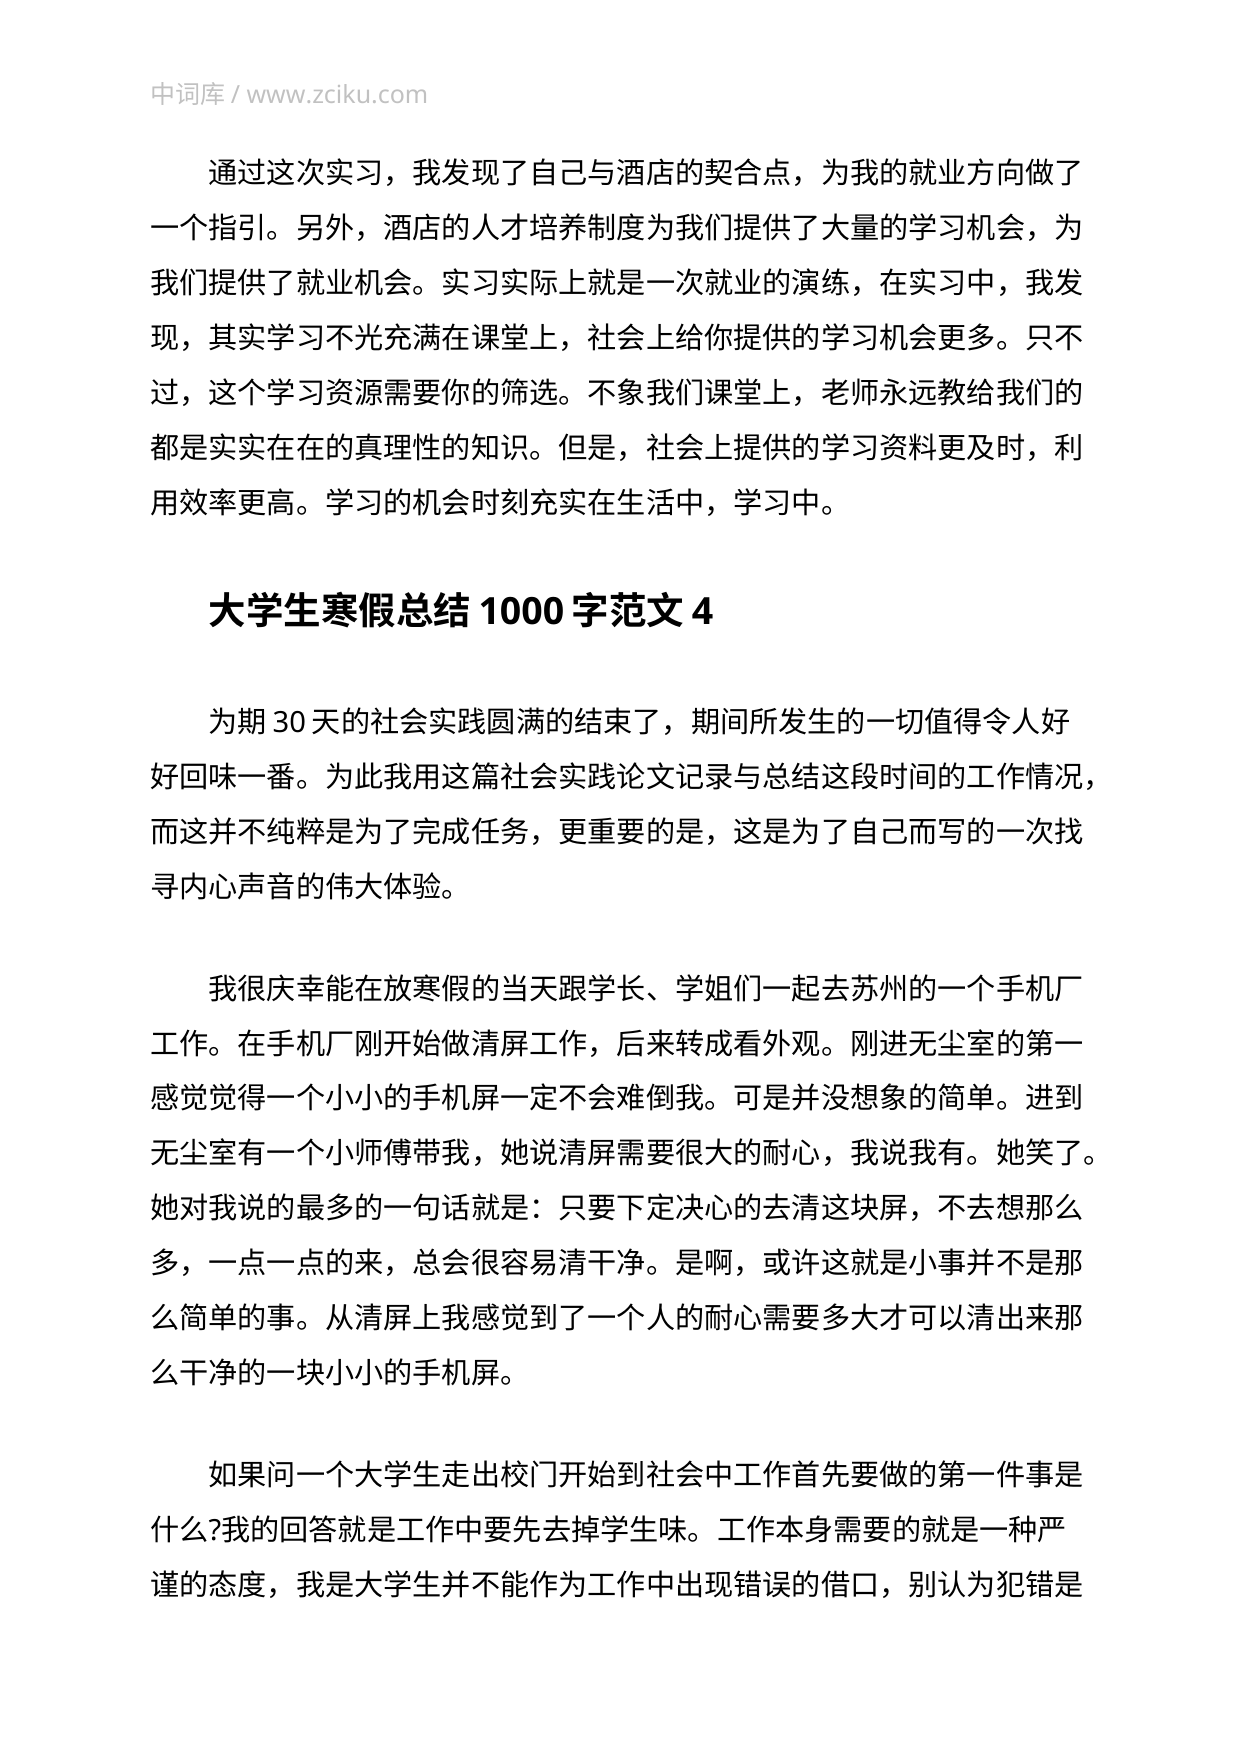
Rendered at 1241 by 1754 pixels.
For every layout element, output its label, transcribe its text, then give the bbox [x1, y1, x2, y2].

text 为期30天的社会实践圆满的结束了，期间所发生的一切值得令人好好回味一番。为此我用这篇社会实践论文记录与总结这段时间的工作情况，而这并不纯粹是为了完成任务，更重要的是，这是为了自己而写的一次找寻内心声音的伟大体验。 [150, 699, 1090, 906]
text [150, 1451, 1090, 1603]
text 大学生寒假总结1000字范文4 [150, 581, 1090, 636]
text 我很庆幸能在放寒假的当天跟学长、学姐们一起去苏州的一个手机厂工作。在手机厂刚开始做清屏工作，后来转成看外观。刚进无尘室的第一感觉觉得一个小小的手机屏一定不会难倒我。可是并没想象的简单。进到无尘室有一个小师傅带我，她说清屏需要很大的耐心，我说我有。她笑了。她对我说的最多的一句话就是：只要下定决心的去清这块屏，不去想那么多，一点一点的来，总会很容易清干净。是啊，或许这就是小事并不是那么简单的事。从清屏上我感觉到了一个人的耐心需要多大才可以清出来那么干净的一块小小的手机屏。 [150, 965, 1090, 1392]
text 通过这次实习，我发现了自己与酒店的契合点，为我的就业方向做了一个指引。另外，酒店的人才培养制度为我们提供了大量的学习机会，为我们提供了就业机会。实习实际上就是一次就业的演练，在实习中，我发现，其实学习不光充满在课堂上，社会上给你提供的学习机会更多。只不过，这个学习资源需要你的筛选。不象我们课堂上，老师永远教给我们的都是实实在在的真理性的知识。但是，社会上提供的学习资料更及时，利用效率更高。学习的机会时刻充实在生活中，学习中。 [150, 150, 1090, 522]
